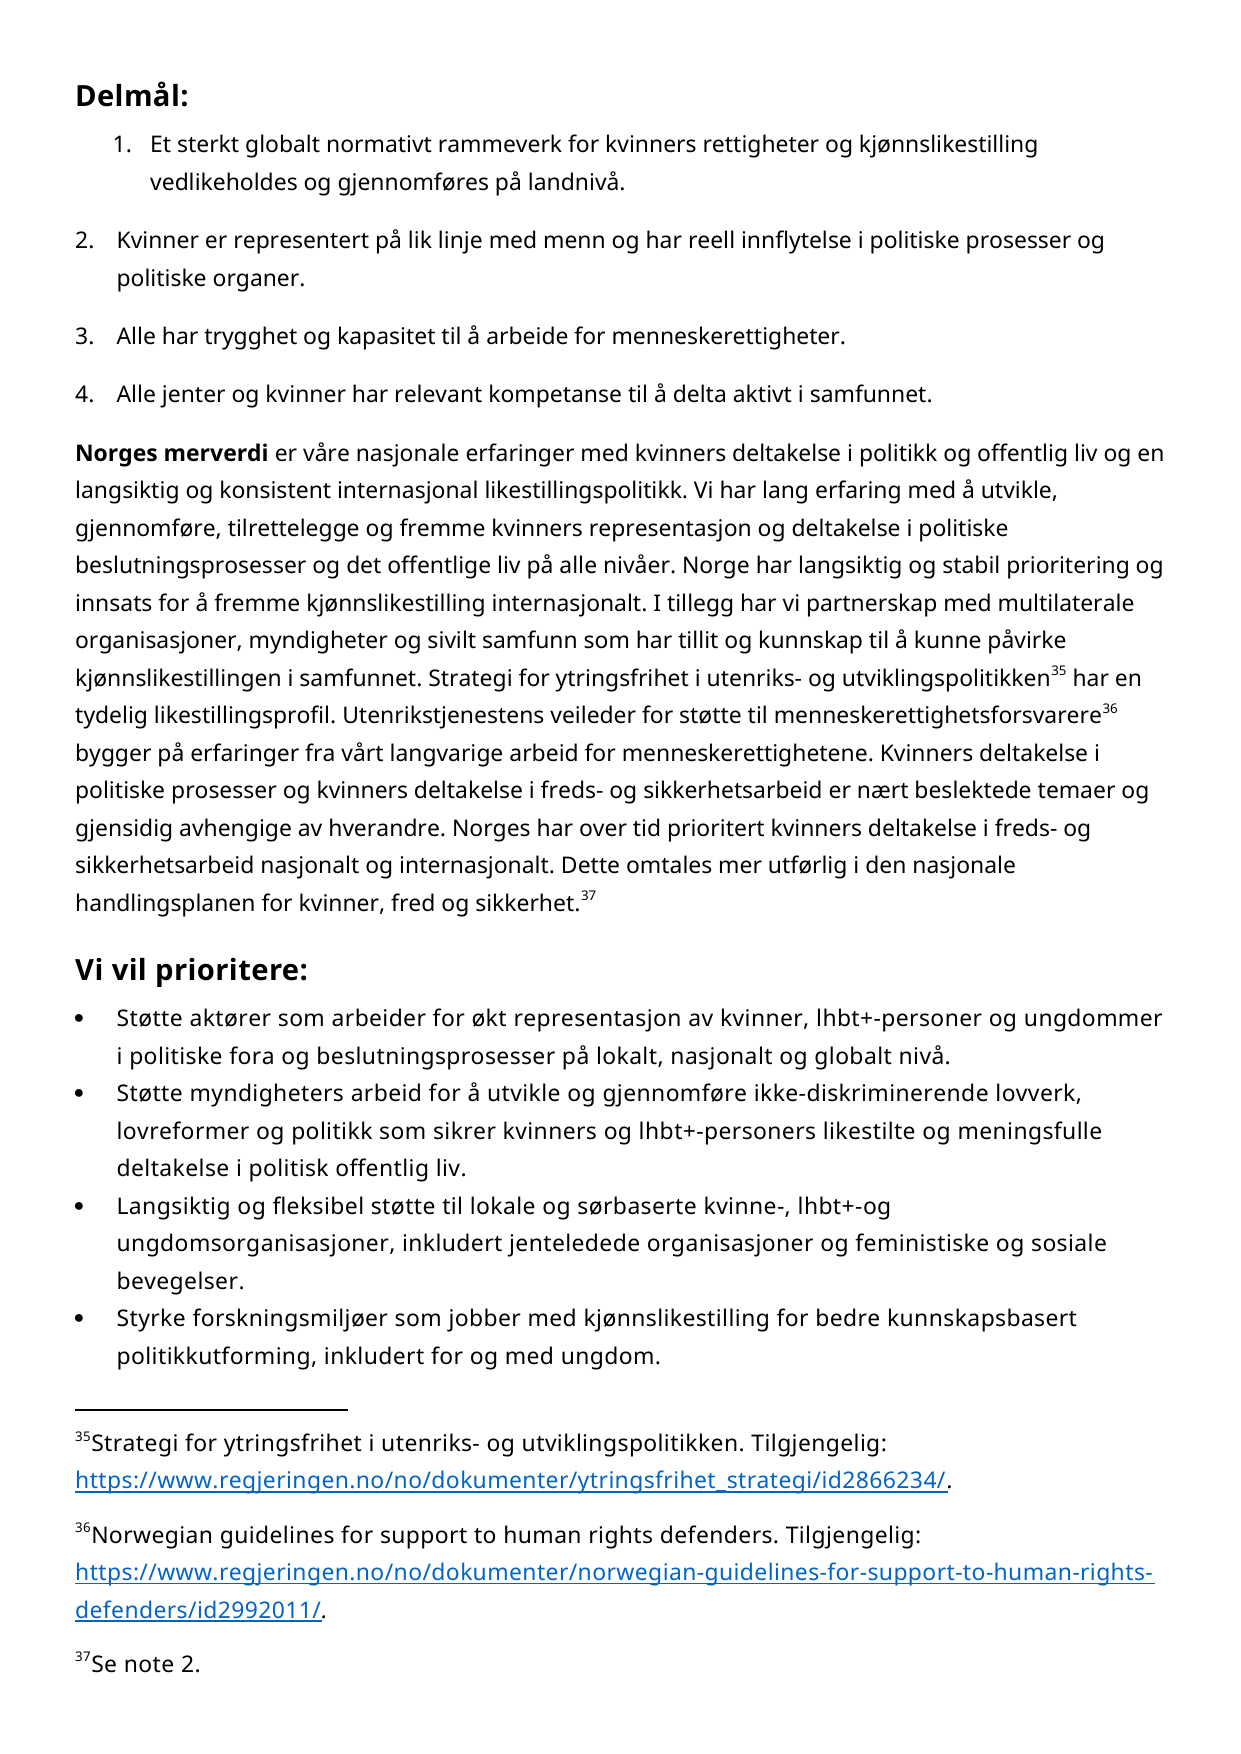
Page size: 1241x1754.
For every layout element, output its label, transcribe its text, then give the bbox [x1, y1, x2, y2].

list Langsiktig og fleksibel støtte til lokale og sørbaserte kvinne-, lhbt+-og ungdomsorganisasjoner, inkludert jenteledede organisasjoner og feministiske og sosiale bevegelser. [75, 1190, 1165, 1296]
list Et sterkt globalt normativt rammeverk for kvinners rettigheter og kjønnslikestilling vedlikeholdes og gjennomføres på landnivå. [112, 128, 1165, 197]
list Alle jenter og kvinner har relevant kompetanse til å delta aktivt i samfunnet. [75, 378, 1165, 409]
list Kvinner er representert på lik linje med menn og har reell innflytelse i politiske prosesser og politiske organer. [75, 224, 1165, 293]
text Norges merverdi er våre nasjonale erfaringer med kvinners deltakelse i politikk og offentlig liv og en langsiktig og konsistent internasjonal likestillingspolitikk. Vi har lang erfaring med å utvikle, gjennomføre, tilrettelegge og fremme kvinners representasjon og deltakelse i politiske beslutningsprosesser og det offentlige liv på alle nivåer. Norge har langsiktig og stabil prioritering og innsats for å fremme kjønnslikestilling internasjonalt. I tillegg har vi partnerskap med multilaterale organisasjoner, myndigheter og sivilt samfunn som har tillit og kunnskap til å kunne påvirke kjønnslikestillingen i samfunnet. Strategi for ytringsfrihet i utenriks- og utviklingspolitikken har en tydelig likestillingsprofil. Utenrikstjenestens veileder for støtte til menneskerettighetsforsvarere bygger på erfaringer fra vårt langvarige arbeid for menneskerettighetene. Kvinners deltakelse i politiske prosesser og kvinners deltakelse i freds- og sikkerhetsarbeid er nært beslektede temaer og gjensidig avhengige av hverandre. Norges har over tid prioritert kvinners deltakelse i freds- og sikkerhetsarbeid nasjonalt og internasjonalt. Dette omtales mer utførlig i den nasjonale handlingsplanen for kvinner, fred og sikkerhet. [75, 437, 1165, 918]
list Støtte myndigheters arbeid for å utvikle og gjennomføre ikke-diskriminerende lovverk, lovreformer og politikk som sikrer kvinners og lhbt+-personers likestilte og meningsfulle deltakelse i politisk offentlig liv. [75, 1077, 1165, 1183]
list Alle har trygghet og kapasitet til å arbeide for menneskerettigheter. [75, 320, 1165, 351]
list Styrke forskningsmiljøer som jobber med kjønnslikestilling for bedre kunnskapsbasert politikkutforming, inkludert for og med ungdom. [75, 1302, 1165, 1371]
list Støtte aktører som arbeider for økt representasjon av kvinner, lhbt+-personer og ungdommer i politiske fora og beslutningsprosesser på lokalt, nasjonalt og globalt nivå. [75, 1002, 1165, 1071]
text Vi vil prioritere: [75, 949, 1165, 989]
text Delmål: [75, 75, 1165, 115]
